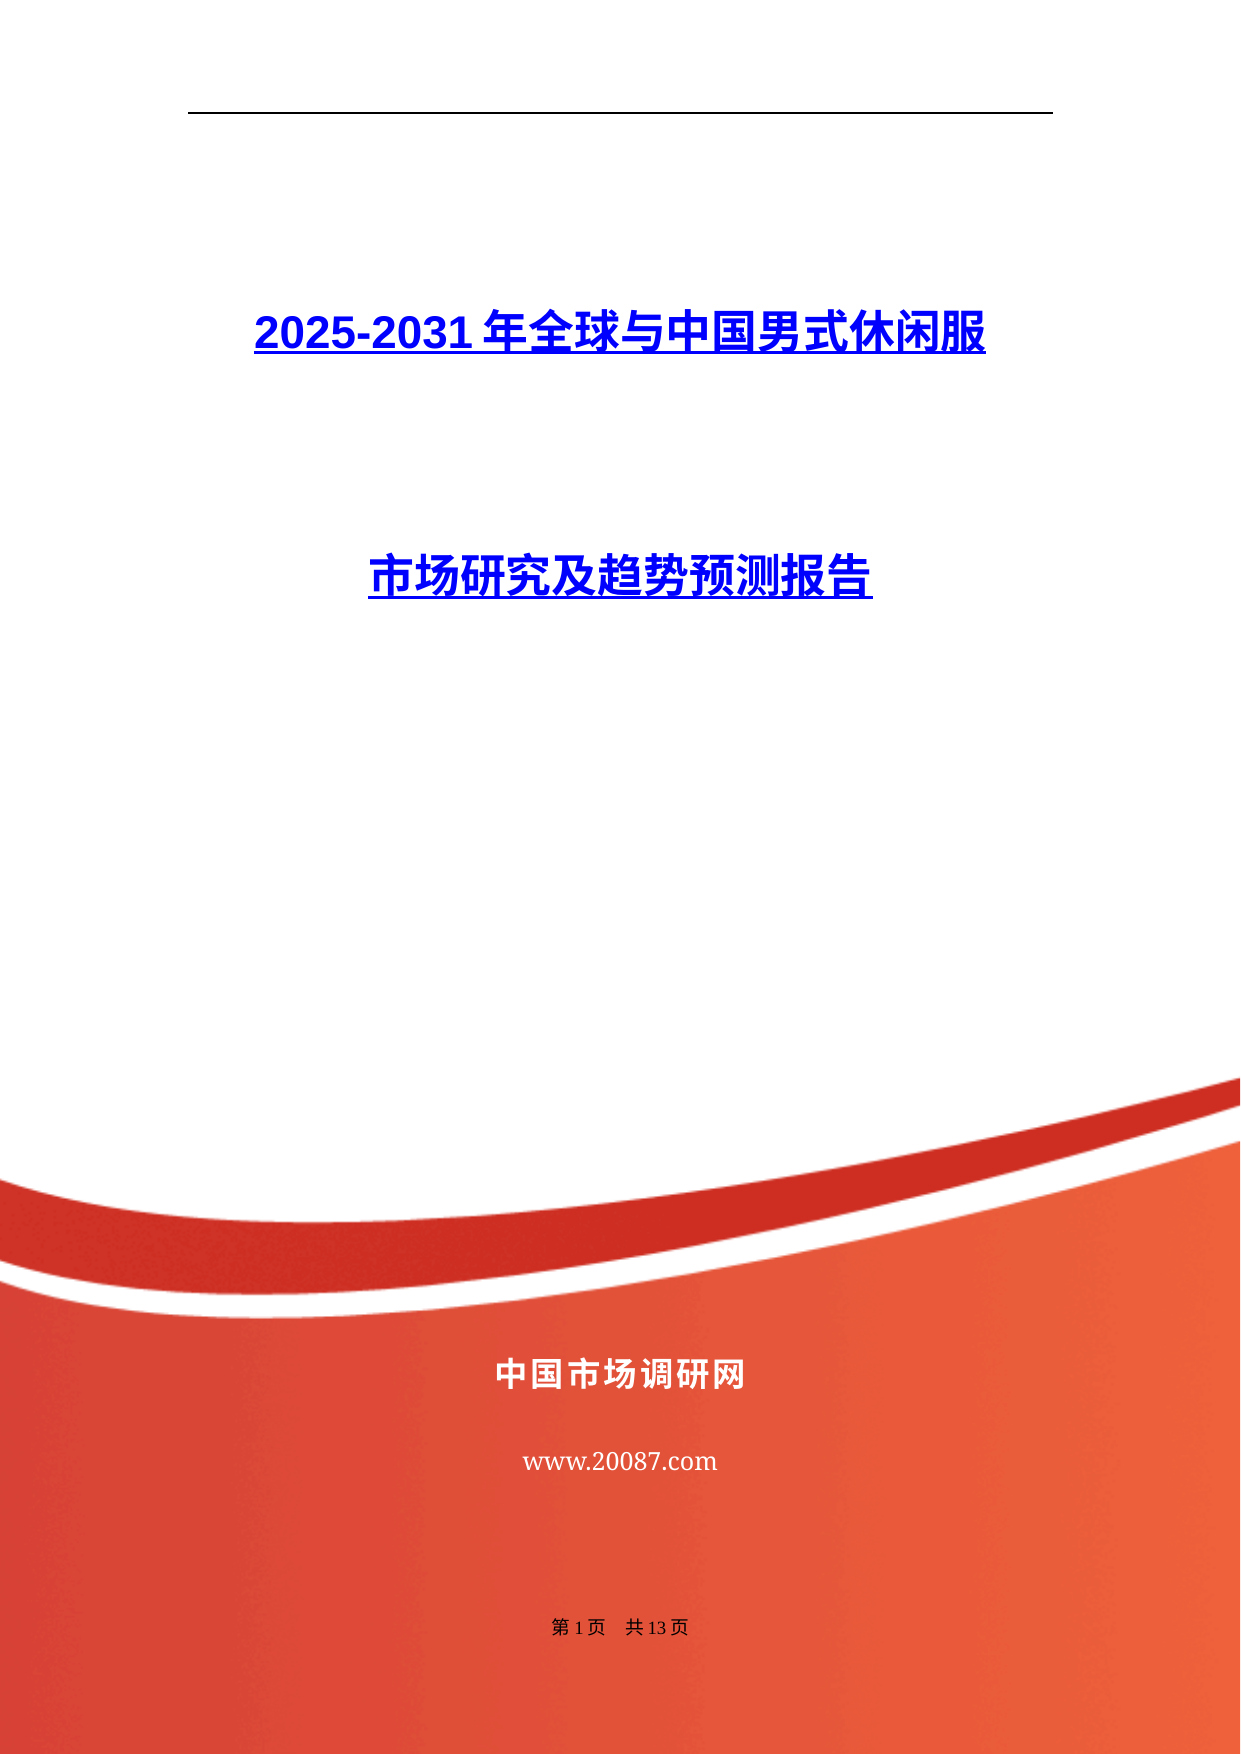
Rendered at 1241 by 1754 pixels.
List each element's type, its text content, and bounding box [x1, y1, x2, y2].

picture [0, 1006, 1241, 1754]
table_header 2025-2031年全球与中国男式休闲服市场研究及趋势预测报告 [188, 207, 1053, 773]
text www.20087.com [187, 1428, 1053, 1493]
subtitle 中国市场调研网 [187, 1339, 1053, 1404]
